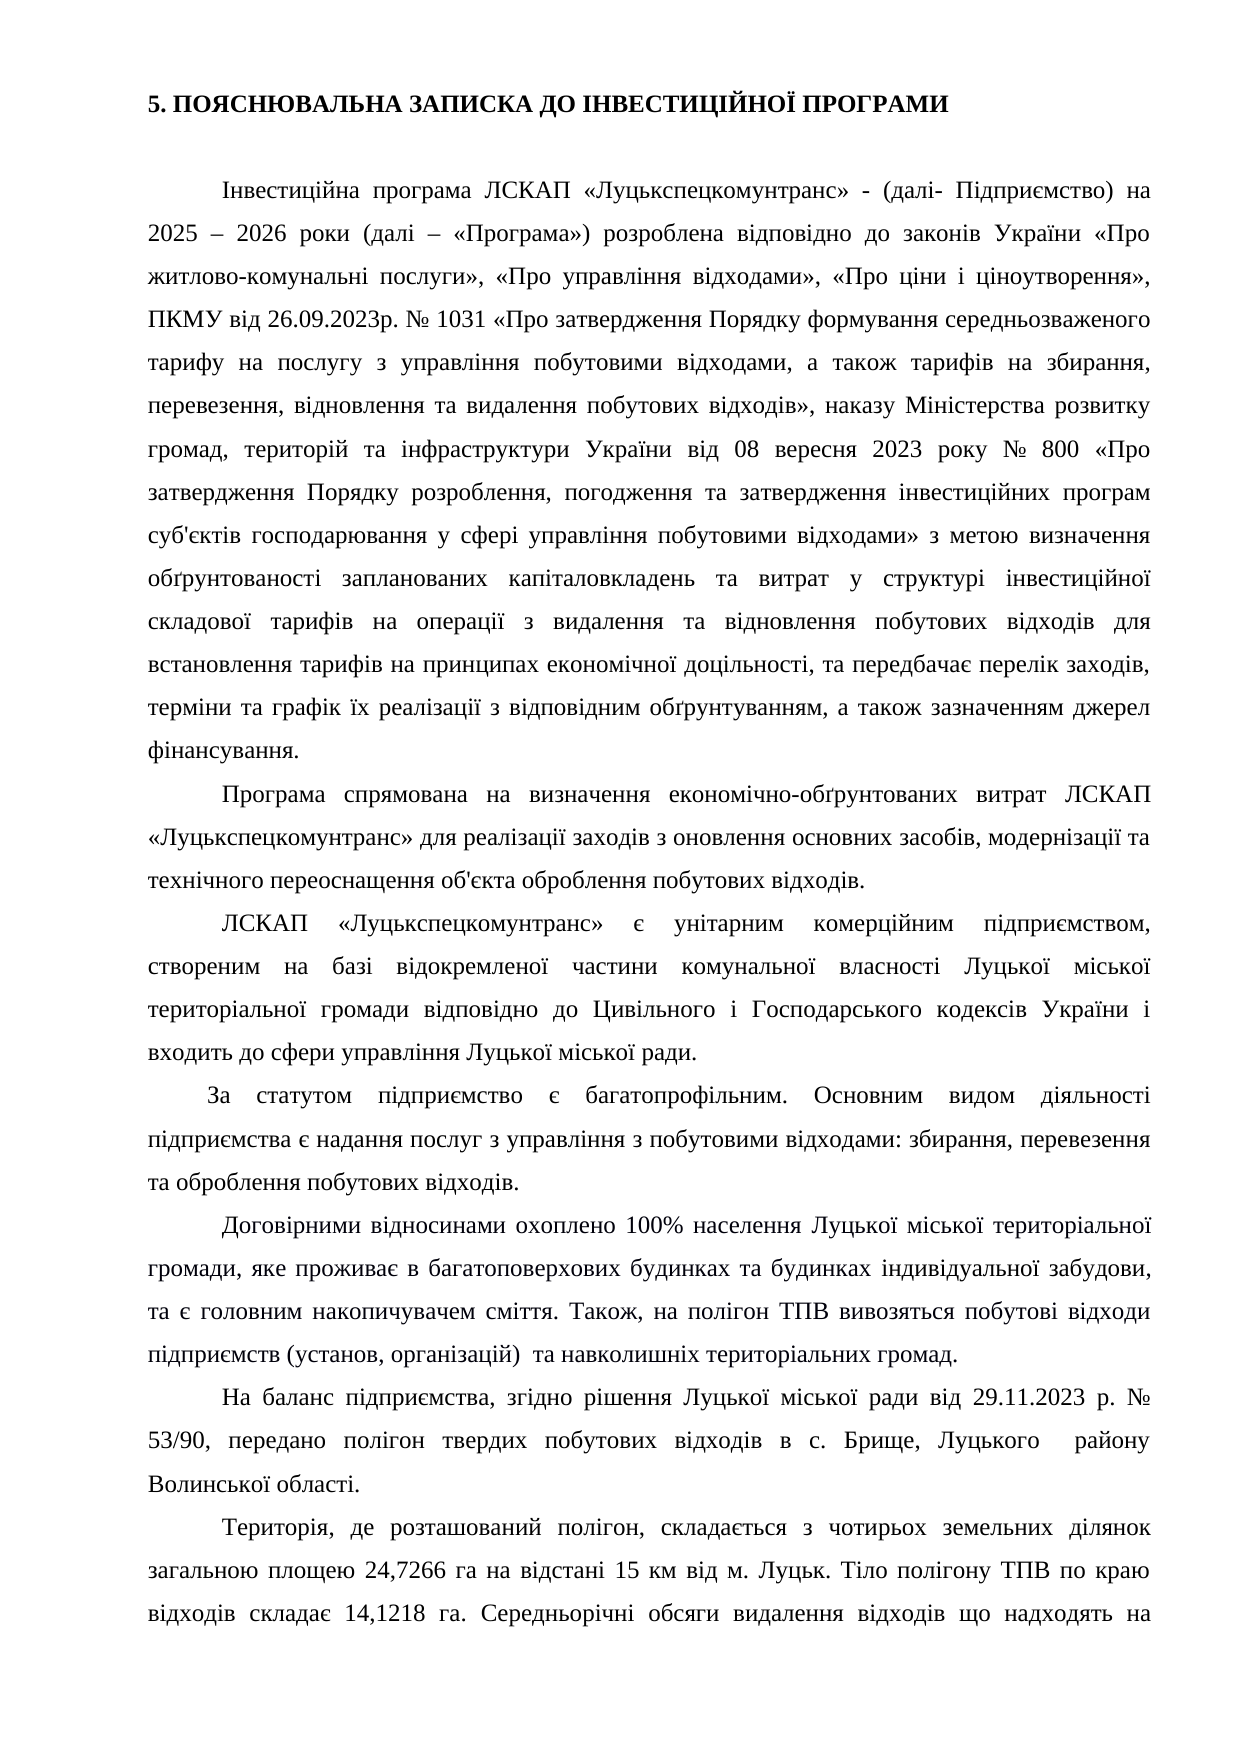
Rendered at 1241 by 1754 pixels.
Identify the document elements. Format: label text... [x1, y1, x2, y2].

text Договірними відносинами охоплено 100% населення Луцької міської територіальної громади, яке проживає в багатоповерхових будинках та будинках індивідуальної забудови, та є головним накопичувачем сміття. Також, на полігон ТПВ вивозяться побутові відходи підприємств (установ, організацій) та навколишніх територіальних громад. [148, 1210, 1152, 1368]
text Інвестиційна програма ЛСКАП «Луцькспецкомунтранс» - (далі- Підприємство) на 2025 – 2026 роки (далі – «Програма») розроблена відповідно до законів України «Про житлово-комунальні послуги», «Про управління відходами», «Про ціни і ціноутворення», ПКМУ від 26.09.2023р. № 1031 «Про затвердження Порядку формування середньозваженого тарифу на послугу з управління побутовими відходами, а також тарифів на збирання, перевезення, відновлення та видалення побутових відходів», наказу Міністерства розвитку громад, територій та інфраструктури України від 08 вересня 2023 року № 800 «Про затвердження Порядку розроблення, погодження та затвердження інвестиційних програм суб'єктів господарювання у сфері управління побутовими відходами» з метою визначення обґрунтованості запланованих капіталовкладень та витрат у структурі інвестиційної складової тарифів на операції з видалення та відновлення побутових відходів для встановлення тарифів на принципах економічної доцільності, та передбачає перелік заходів, терміни та графік їх реалізації з відповідним обґрунтуванням, а також зазначенням джерел фінансування. [148, 175, 1152, 764]
text На баланс підприємства, згідно рішення Луцької міської ради від 29.11.2023 р. № 53/90, передано полігон твердих побутових відходів в с. Брище, Луцького району Волинської області. [148, 1382, 1152, 1497]
text Програма спрямована на визначення економічно-обґрунтованих витрат ЛСКАП «Луцькспецкомунтранс» для реалізації заходів з оновлення основних засобів, модернізації та технічного переоснащення об'єкта оброблення побутових відходів. [148, 779, 1152, 894]
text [148, 1512, 1152, 1627]
text За статутом підприємство є багатопрофільним. Основним видом діяльності підприємства є надання послуг з управління з побутовими відходами: збирання, перевезення та оброблення побутових відходів. [148, 1081, 1152, 1196]
text 5. ПОЯСНЮВАЛЬНА ЗАПИСКА ДО ІНВЕСТИЦІЙНОЇ ПРОГРАМИ [148, 89, 1152, 117]
text ЛСКАП «Луцькспецкомунтранс» є унітарним комерційним підприємством, створеним на базі відокремленої частини комунальної власності Луцької міської територіальної громади відповідно до Цивільного і Господарського кодексів України і входить до сфери управління Луцької міської ради. [148, 908, 1152, 1066]
